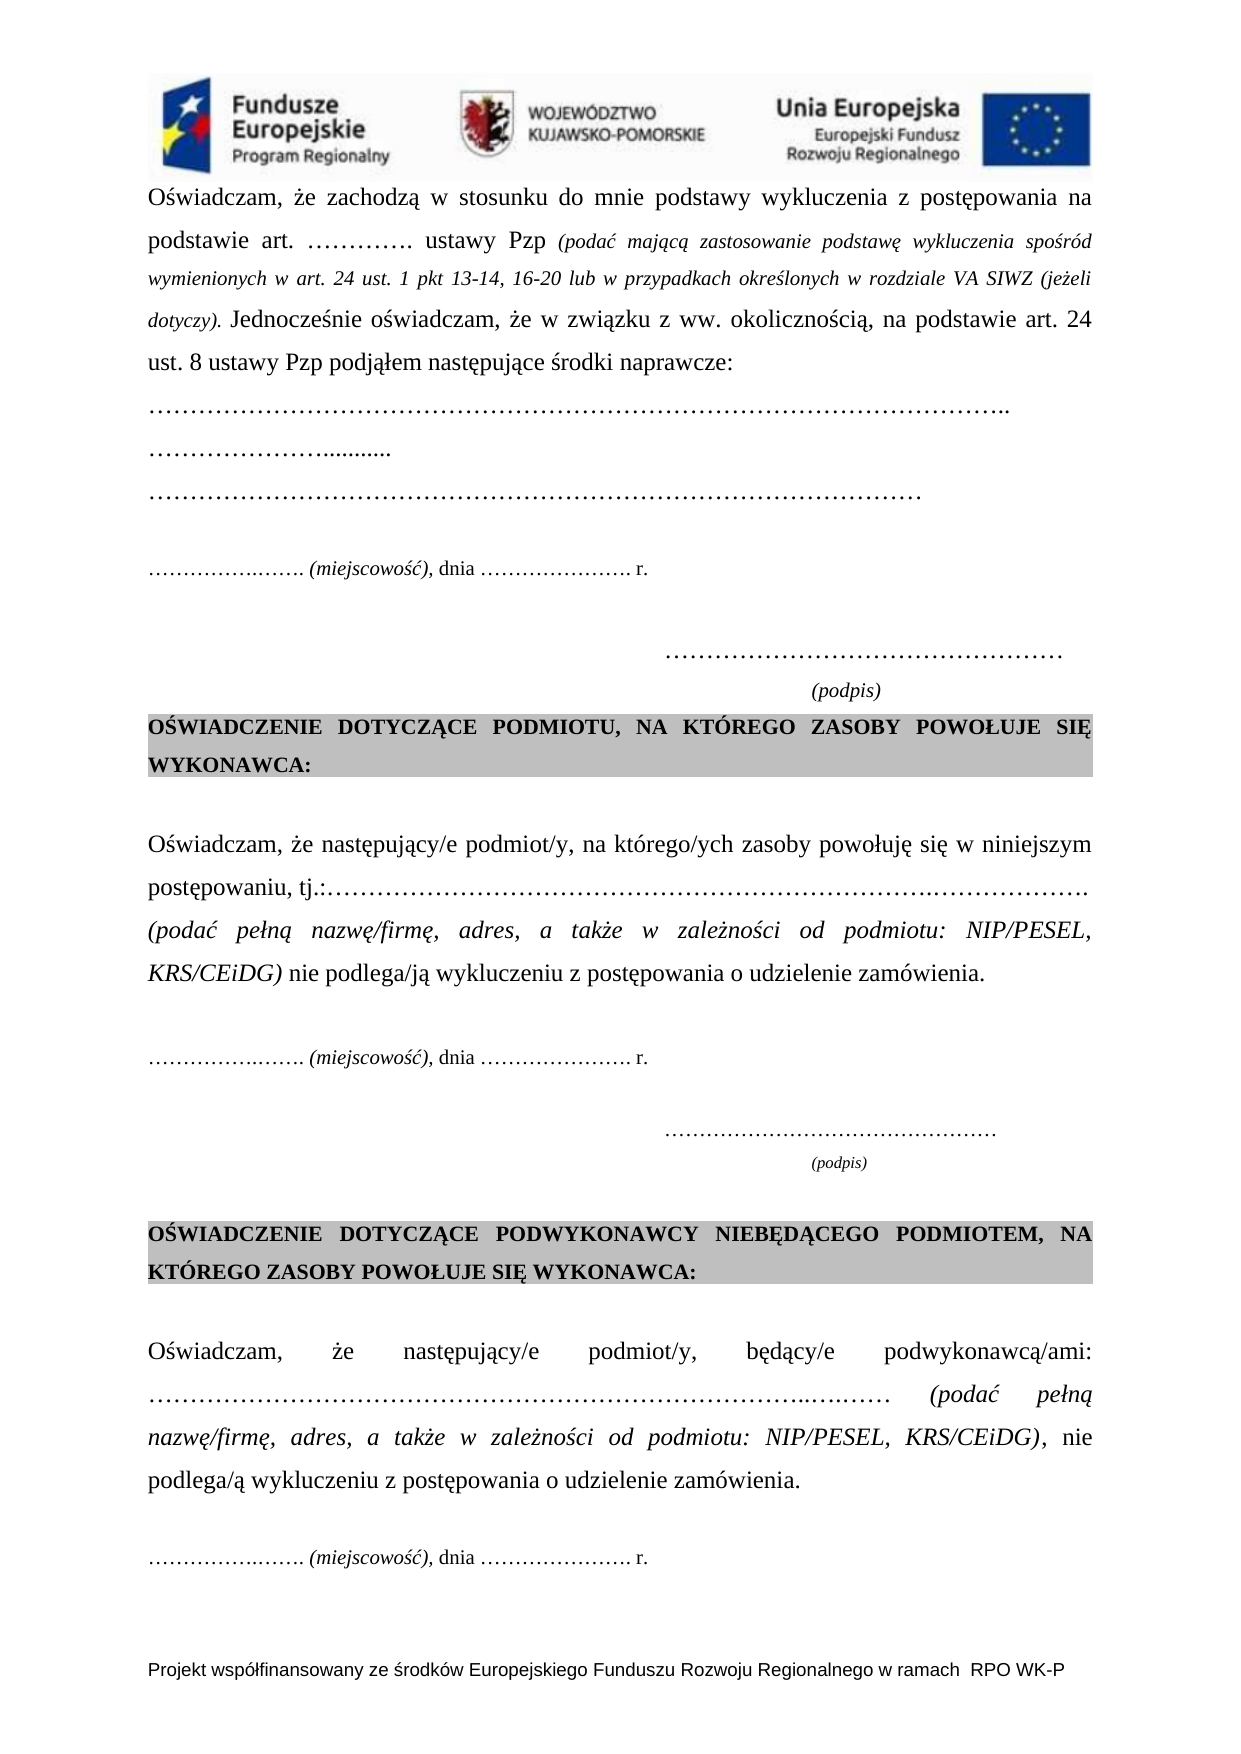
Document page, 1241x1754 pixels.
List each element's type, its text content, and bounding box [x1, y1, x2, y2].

text …………….……. (miejscowość), dnia …………………. r. [148, 556, 1093, 579]
text Oświadczam, że następujący/e podmiot/y, będący/e podwykonawcą/ami: ……………………………………………………………………..….…… (podać pełną nazwę/firmę, adres, a także w zależności od podmiotu: NIP/PESEL, KRS/CEiDG), nie podlega/ą wykluczeniu z postępowania o udzielenie zamówienia. [148, 1336, 1093, 1494]
text (podpis) [738, 678, 1093, 702]
text OŚWIADCZENIE DOTYCZĄCE PODWYKONAWCY NIEBĘDĄCEGO PODMIOTEM, NA KTÓREGO ZASOBY POWOŁUJE SIĘ WYKONAWCA: [148, 1221, 1093, 1284]
text ………………………………………… [148, 1117, 1093, 1141]
text (podpis) [738, 1153, 1093, 1172]
text OŚWIADCZENIE DOTYCZĄCE PODMIOTU, NA KTÓREGO ZASOBY POWOŁUJE SIĘ WYKONAWCA: [148, 714, 1093, 777]
picture [147, 73, 1093, 182]
text ………………………………………… [148, 635, 1093, 663]
text Oświadczam, że zachodzą w stosunku do mnie podstawy wykluczenia z postępowania na podstawie art. …………. ustawy Pzp (podać mającą zastosowanie podstawę wykluczenia spośród wymienionych w art. 24 ust. 1 pkt 13-14, 16-20 lub w przypadkach określonych w rozdziale VA SIWZ (jeżeli dotyczy). Jednocześnie oświadczam, że w związku z ww. okolicznością, na podstawie art. 24 ust. 8 ustawy Pzp podjąłem następujące środki naprawcze: [148, 182, 1093, 376]
text Oświadczam, że następujący/e podmiot/y, na którego/ych zasoby powołuję się w niniejszym postępowaniu, tj.:……………………………………………………………….………………. [148, 829, 1093, 901]
text …………………………………………………………………………………………..…………………...........………………………………………………………………………………… [148, 390, 1093, 505]
text …………….……. (miejscowość), dnia …………………. r. [148, 1544, 1093, 1569]
text …………….……. (miejscowość), dnia …………………. r. [148, 1044, 1093, 1069]
text (podać pełną nazwę/firmę, adres, a także w zależności od podmiotu: NIP/PESEL, KRS/CEiDG) nie podlega/ją wykluczeniu z postępowania o udzielenie zamówienia. [148, 915, 1093, 987]
